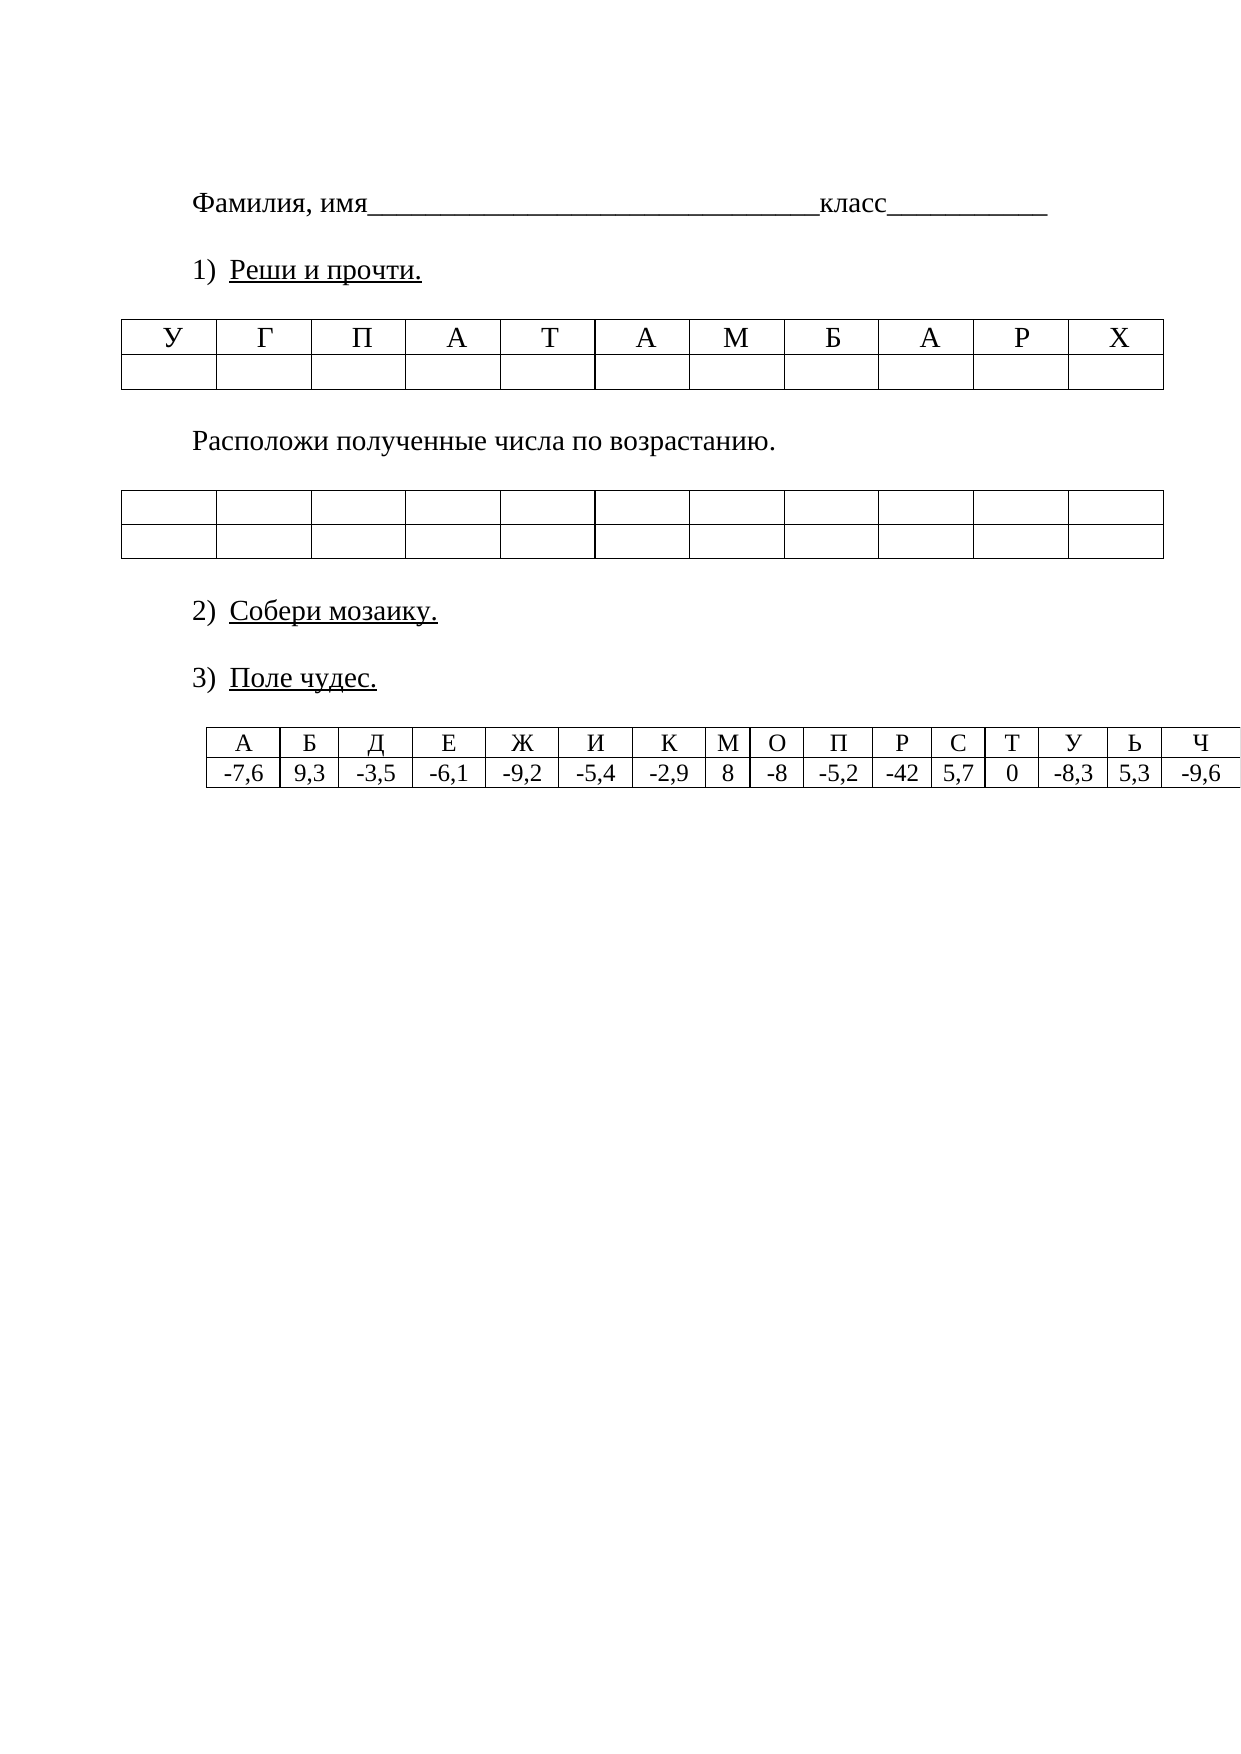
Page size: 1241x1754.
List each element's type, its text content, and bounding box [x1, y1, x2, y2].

table_cell [785, 525, 878, 558]
table_cell [217, 525, 311, 558]
table_cell 9,3 [281, 758, 338, 787]
table_header м [706, 728, 749, 757]
table_cell 5,3 [1108, 758, 1161, 787]
table_cell -42 [873, 758, 931, 787]
table_cell [1069, 355, 1163, 388]
table_header Р [974, 320, 1068, 354]
table_cell [1069, 525, 1163, 558]
table_header П [312, 320, 405, 354]
table_header [596, 491, 689, 524]
table_header Т [501, 320, 594, 354]
table_header Д [339, 728, 412, 757]
table_header Г [217, 320, 311, 354]
table_cell [974, 355, 1068, 388]
table_header ь [1108, 728, 1161, 757]
table_cell -5,4 [559, 758, 632, 787]
table_cell [406, 525, 500, 558]
table_header Х [1069, 320, 1163, 354]
text Фамилия, имя_______________________________класс___________ [133, 185, 1220, 219]
table_header [312, 491, 405, 524]
table_header А [406, 320, 500, 354]
table_cell 8 [706, 758, 749, 787]
table_cell [312, 355, 405, 388]
table_cell [122, 355, 216, 388]
table_header т [986, 728, 1038, 757]
table_cell 5,7 [932, 758, 984, 787]
table_header М [690, 320, 784, 354]
table_cell [690, 525, 784, 558]
table_cell -8 [751, 758, 803, 787]
table_cell [501, 355, 594, 388]
table_header [879, 491, 973, 524]
table_header [122, 491, 216, 524]
table_cell [974, 525, 1068, 558]
table_header к [633, 728, 705, 757]
table_header А [596, 320, 689, 354]
table_header у [1039, 728, 1107, 757]
table_cell [217, 355, 311, 388]
table_header с [932, 728, 984, 757]
table_cell [312, 525, 405, 558]
table_cell -3,5 [339, 758, 412, 787]
table_header Б [785, 320, 878, 354]
table_cell -8,3 [1039, 758, 1107, 787]
table_cell -7,6 [207, 758, 279, 787]
table_cell -6,1 [413, 758, 485, 787]
table_cell [122, 525, 216, 558]
table_header Б [281, 728, 338, 757]
table_cell [596, 525, 689, 558]
table_cell -5,2 [804, 758, 872, 787]
table_cell [690, 355, 784, 388]
table_header У [122, 320, 216, 354]
table_cell [785, 355, 878, 388]
list Реши и прочти. [192, 252, 1220, 286]
table_cell -9,6 [1162, 758, 1240, 787]
table_cell 0 [986, 758, 1038, 787]
table_header [217, 491, 311, 524]
table_header [501, 491, 594, 524]
table_header о [751, 728, 803, 757]
table_header п [804, 728, 872, 757]
list Собери мозаику. [192, 593, 1220, 626]
table_cell [879, 525, 973, 558]
table_header [1069, 491, 1163, 524]
table_header е [413, 728, 485, 757]
table_header [785, 491, 878, 524]
table_cell [879, 355, 973, 388]
table_header А [207, 728, 279, 757]
table_header ч [1162, 728, 1240, 757]
table_header [974, 491, 1068, 524]
table_cell [596, 355, 689, 388]
table_header и [559, 728, 632, 757]
text Расположи полученные числа по возрастанию. [133, 423, 1220, 457]
table_cell -2,9 [633, 758, 705, 787]
table_cell [406, 355, 500, 388]
table_header А [879, 320, 973, 354]
table_header [690, 491, 784, 524]
table_header ж [486, 728, 558, 757]
table_header [406, 491, 500, 524]
table_header р [873, 728, 931, 757]
list Поле чудес. [192, 660, 1220, 693]
table_cell -9,2 [486, 758, 558, 787]
table_cell [501, 525, 594, 558]
